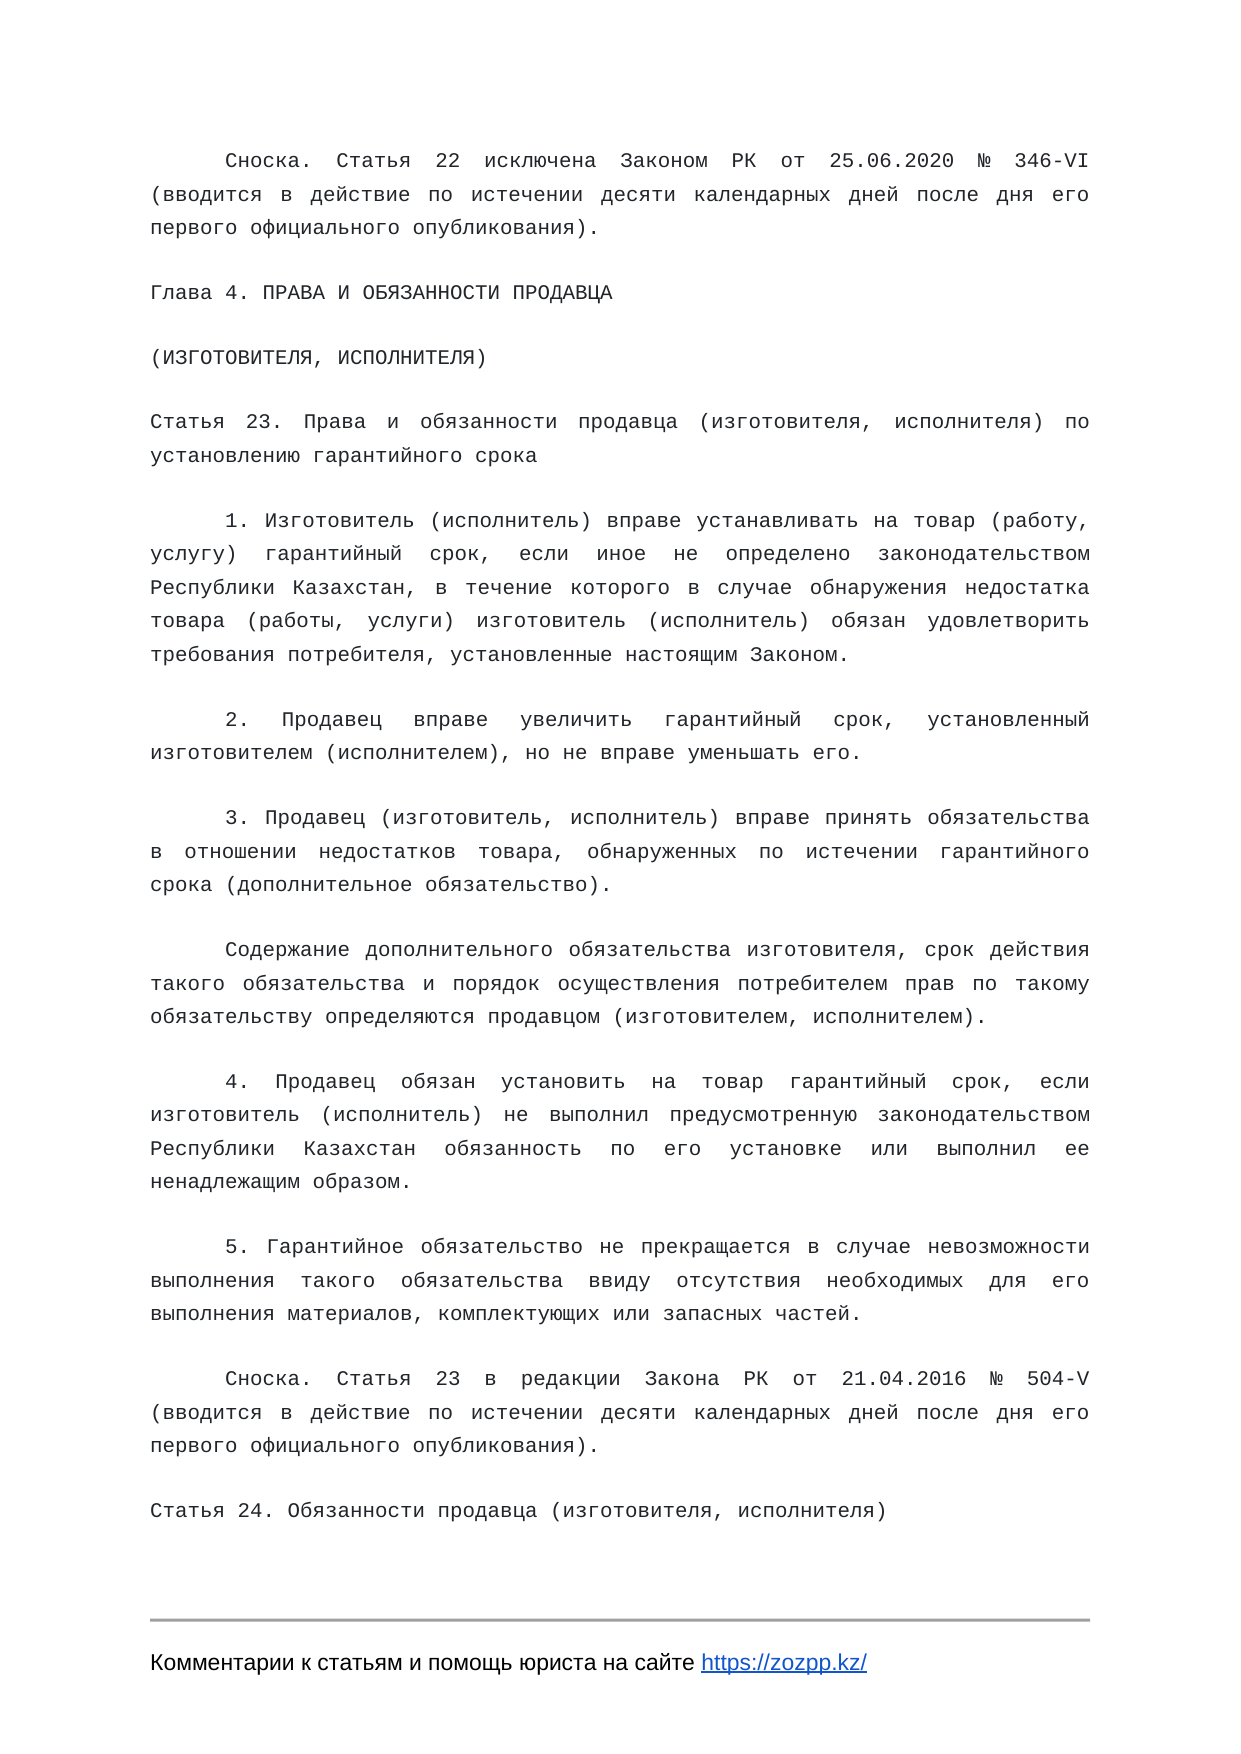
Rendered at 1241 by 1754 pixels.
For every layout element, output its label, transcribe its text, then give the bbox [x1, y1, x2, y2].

text Статья 23. Права и обязанности продавца (изготовителя, исполнителя) по установлению гарантийного срока [150, 411, 1090, 469]
text Содержание дополнительного обязательства изготовителя, срок действия такого обязательства и порядок осуществления потребителем прав по такому обязательству определяются продавцом (изготовителем, исполнителем). [150, 939, 1090, 1030]
text Глава 4. ПРАВА И ОБЯЗАННОСТИ ПРОДАВЦА [150, 282, 1090, 306]
text 4. Продавец обязан установить на товар гарантийный срок, если изготовитель (исполнитель) не выполнил предусмотренную законодательством Республики Казахстан обязанность по его установке или выполнил ее ненадлежащим образом. [150, 1071, 1090, 1195]
text 3. Продавец (изготовитель, исполнитель) вправе принять обязательства в отношении недостатков товара, обнаруженных по истечении гарантийного срока (дополнительное обязательство). [150, 807, 1090, 898]
text Сноска. Статья 22 исключена Законом РК от 25.06.2020 № 346-VI (вводится в действие по истечении десяти календарных дней после дня его первого официального опубликования). [150, 150, 1090, 241]
text 2. Продавец вправе увеличить гарантийный срок, установленный изготовителем (исполнителем), но не вправе уменьшать его. [150, 709, 1090, 766]
text 5. Гарантийное обязательство не прекращается в случае невозможности выполнения такого обязательства ввиду отсутствия необходимых для его выполнения материалов, комплектующих или запасных частей. [150, 1236, 1090, 1327]
text Статья 24. Обязанности продавца (изготовителя, исполнителя) [150, 1500, 1090, 1524]
text 1. Изготовитель (исполнитель) вправе устанавливать на товар (работу, услугу) гарантийный срок, если иное не определено законодательством Республики Казахстан, в течение которого в случае обнаружения недостатка товара (работы, услуги) изготовитель (исполнитель) обязан удовлетворить требования потребителя, установленные настоящим Законом. [150, 510, 1090, 668]
text (ИЗГОТОВИТЕЛЯ, ИСПОЛНИТЕЛЯ) [150, 347, 1090, 370]
text Сноска. Статья 23 в редакции Закона РК от 21.04.2016 № 504-V (вводится в действие по истечении десяти календарных дней после дня его первого официального опубликования). [150, 1368, 1090, 1459]
